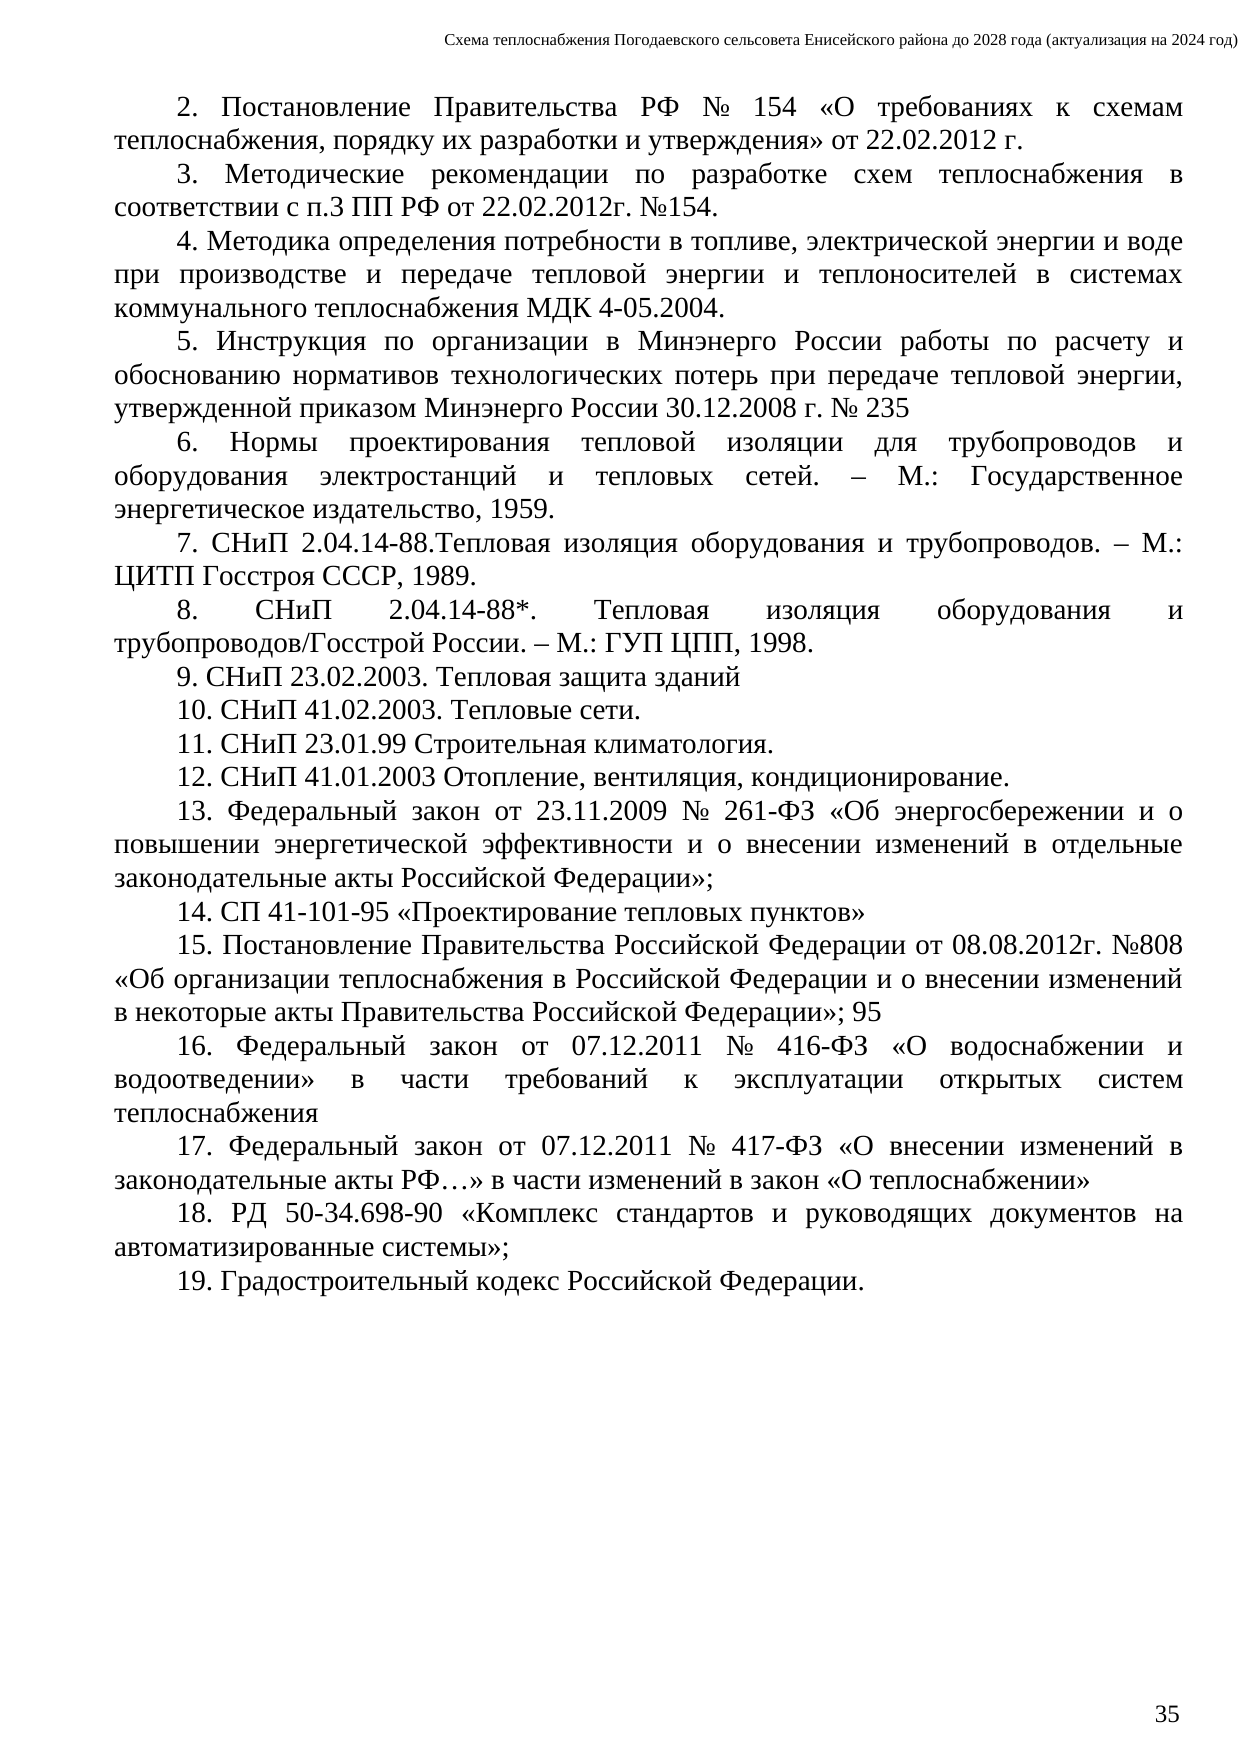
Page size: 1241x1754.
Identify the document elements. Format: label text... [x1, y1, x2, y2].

text 16. Федеральный закон от 07.12.2011 № 416-ФЗ «О водоснабжении и водоотведении» в части требований к эксплуатации открытых систем теплоснабжения [114, 1028, 1184, 1128]
text 12. СНиП 41.01.2003 Отопление, вентиляция, кондиционирование. [114, 759, 1184, 793]
text 19. Градостроительный кодекс Российской Федерации. [114, 1263, 1184, 1296]
text 6. Нормы проектирования тепловой изоляции для трубопроводов и оборудования электростанций и тепловых сетей. – М.: Государственное энергетическое издательство, 1959. [114, 424, 1184, 525]
text 18. РД 50-34.698-90 «Комплекс стандартов и руководящих документов на автоматизированные системы»; [114, 1196, 1184, 1263]
text 4. Методика определения потребности в топливе, электрической энергии и воде при производстве и передаче тепловой энергии и теплоносителей в системах коммунального теплоснабжения МДК 4-05.2004. [114, 223, 1184, 323]
text 7. СНиП 2.04.14-88.Тепловая изоляция оборудования и трубопроводов. – М.: ЦИТП Госстроя СССР, 1989. [114, 525, 1184, 592]
text 9. СНиП 23.02.2003. Тепловая защита зданий [114, 659, 1184, 692]
text 8. СНиП 2.04.14-88*. Тепловая изоляция оборудования и трубопроводов/Госстрой России. – М.: ГУП ЦПП, 1998. [114, 592, 1184, 659]
text 14. СП 41-101-95 «Проектирование тепловых пунктов» [114, 894, 1184, 927]
text 13. Федеральный закон от 23.11.2009 № 261-ФЗ «Об энергосбережении и о повышении энергетической эффективности и о внесении изменений в отдельные законодательные акты Российской Федерации»; [114, 793, 1184, 894]
text 2. Постановление Правительства РФ № 154 «О требованиях к схемам теплоснабжения, порядку их разработки и утверждения» от 22.02.2012 г. [114, 89, 1184, 156]
text 15. Постановление Правительства Российской Федерации от 08.08.2012г. №808 «Об организации теплоснабжения в Российской Федерации и о внесении изменений в некоторые акты Правительства Российской Федерации»; 95 [114, 927, 1184, 1028]
text 3. Методические рекомендации по разработке схем теплоснабжения в соответствии с п.3 ПП РФ от 22.02.2012г. №154. [114, 156, 1184, 223]
text 11. СНиП 23.01.99 Строительная климатология. [114, 726, 1184, 759]
text 10. СНиП 41.02.2003. Тепловые сети. [114, 692, 1184, 726]
text 5. Инструкция по организации в Минэнерго России работы по расчету и обоснованию нормативов технологических потерь при передаче тепловой энергии, утвержденной приказом Минэнерго России 30.12.2008 г. № 235 [114, 323, 1184, 424]
text 17. Федеральный закон от 07.12.2011 № 417-ФЗ «О внесении изменений в законодательные акты РФ…» в части изменений в закон «О теплоснабжении» [114, 1128, 1184, 1196]
